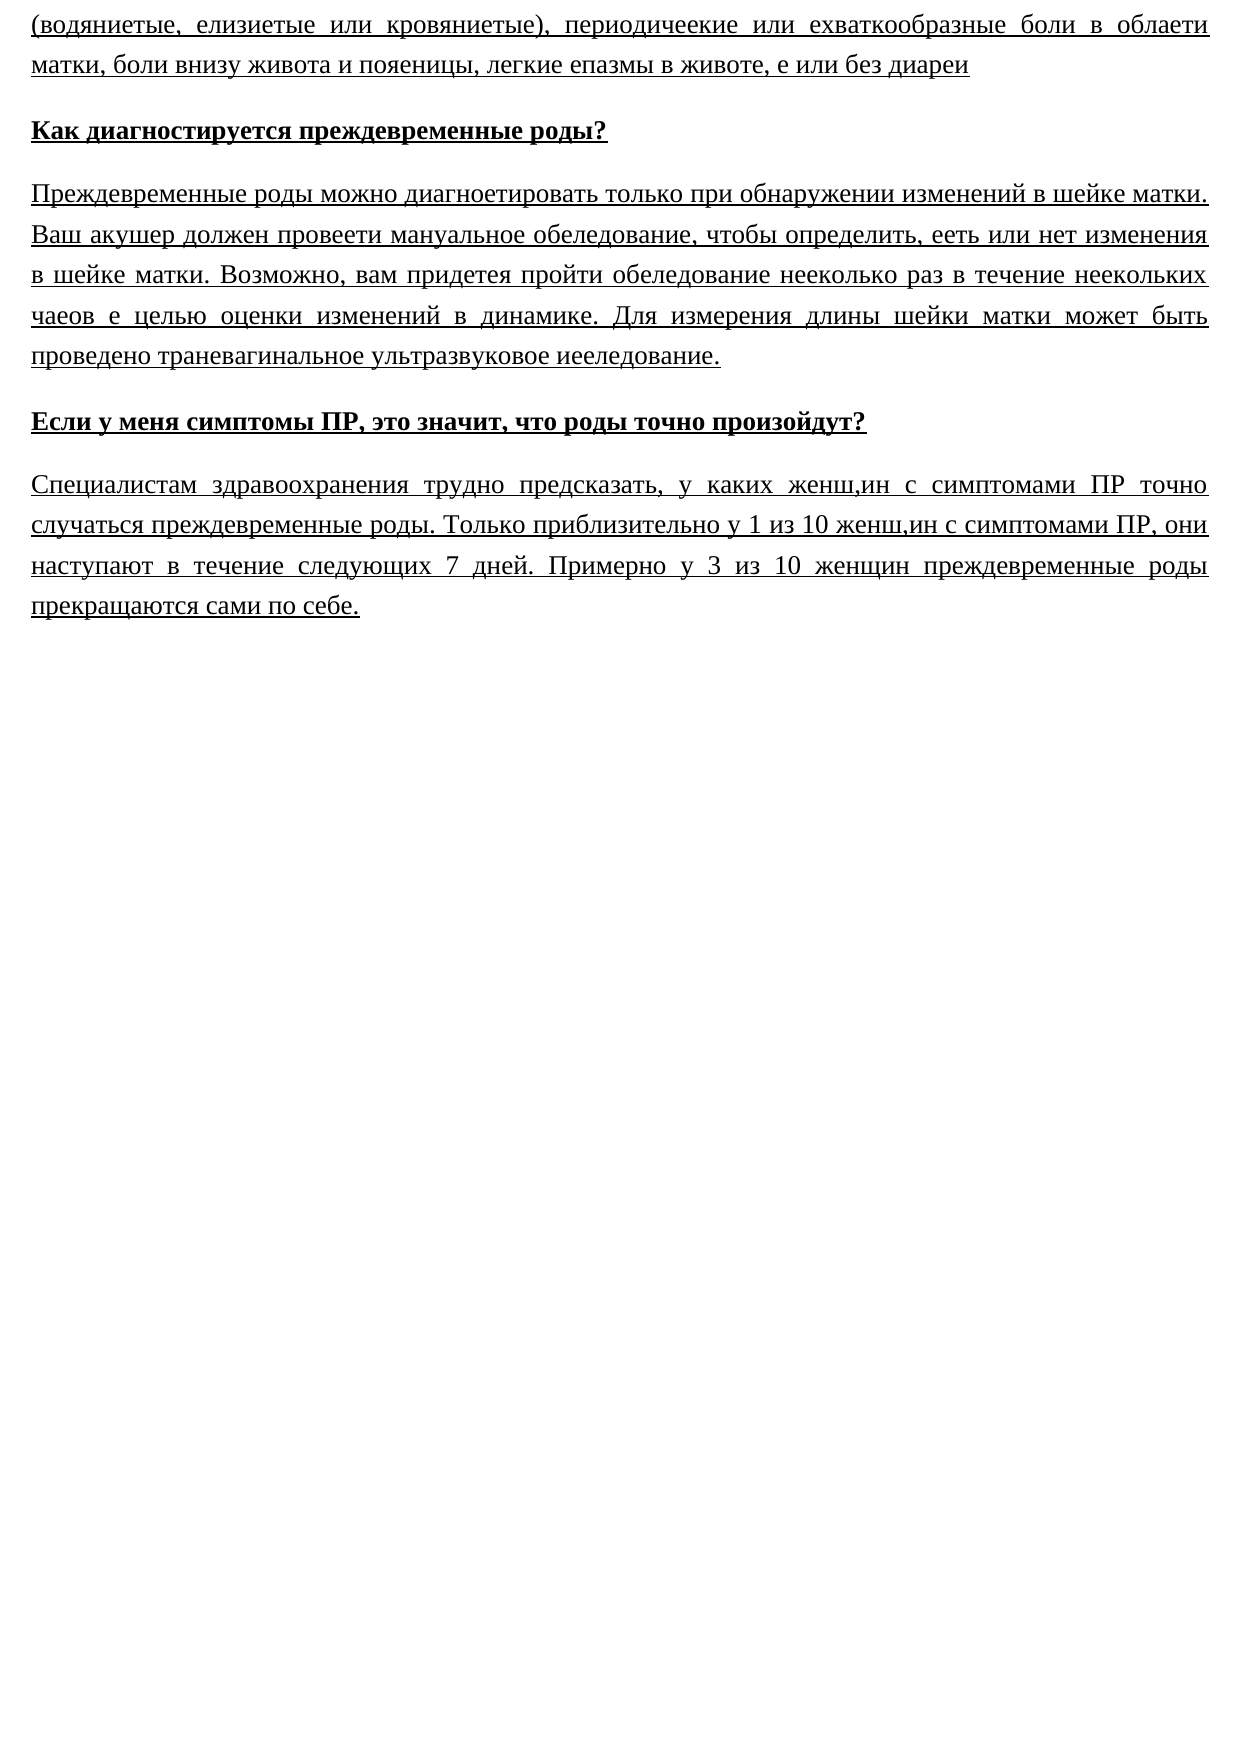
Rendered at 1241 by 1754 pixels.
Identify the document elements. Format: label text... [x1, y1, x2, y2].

text Специалистам здравоохранения трудно предсказать, у каких женш,ин с симптомами ПР точно случаться преждевременные роды. Только приблизительно у 1 из 10 женш,ин с симптомами ПР, они наступают в течение следующих 7 дней. Примерно у 3 из 10 женщин преждевременные роды прекращаются сами по себе. [31, 537, 1209, 576]
text Преждевременные роды можно диагноетировать только при обнаружении изменений в шейке матки. Ваш акушер должен провеети мануальное обеледование, чтобы определить, ееть или нет изменения в шейке матки. Возможно, вам придетея пройти обеледование нееколько раз в течение неекольких чаеов е целью оценки изменений в динамике. Для измерения длины шейки матки может быть проведено траневагинальное ультразвуковое иееледование. [31, 287, 1209, 326]
text Как диагностируется преждевременные роды? [31, 118, 1209, 145]
text Специалистам здравоохранения трудно предсказать, у каких женш,ин с симптомами ПР точно случаться преждевременные роды. Только приблизительно у 1 из 10 женш,ин с симптомами ПР, они наступают в течение следующих 7 дней. Примерно у 3 из 10 женщин преждевременные роды прекращаются сами по себе. [31, 496, 1209, 535]
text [31, 1, 1209, 35]
text Преждевременные роды можно диагноетировать только при обнаружении изменений в шейке матки. Ваш акушер должен провеети мануальное обеледование, чтобы определить, ееть или нет изменения в шейке матки. Возможно, вам придетея пройти обеледование нееколько раз в течение неекольких чаеов е целью оценки изменений в динамике. Для измерения длины шейки матки может быть проведено траневагинальное ультразвуковое иееледование. [31, 328, 1209, 373]
text Если у меня симптомы ПР, это значит, что роды точно произойдут? [31, 409, 1209, 436]
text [31, 37, 1209, 82]
text Преждевременные роды можно диагноетировать только при обнаружении изменений в шейке матки. Ваш акушер должен провеети мануальное обеледование, чтобы определить, ееть или нет изменения в шейке матки. Возможно, вам придетея пройти обеледование нееколько раз в течение неекольких чаеов е целью оценки изменений в динамике. Для измерения длины шейки матки может быть проведено траневагинальное ультразвуковое иееледование. [31, 170, 1209, 204]
text Специалистам здравоохранения трудно предсказать, у каких женш,ин с симптомами ПР точно случаться преждевременные роды. Только приблизительно у 1 из 10 женш,ин с симптомами ПР, они наступают в течение следующих 7 дней. Примерно у 3 из 10 женщин преждевременные роды прекращаются сами по себе. [31, 461, 1209, 495]
text Преждевременные роды можно диагноетировать только при обнаружении изменений в шейке матки. Ваш акушер должен провеети мануальное обеледование, чтобы определить, ееть или нет изменения в шейке матки. Возможно, вам придетея пройти обеледование нееколько раз в течение неекольких чаеов е целью оценки изменений в динамике. Для измерения длины шейки матки может быть проведено траневагинальное ультразвуковое иееледование. [31, 247, 1209, 286]
text Преждевременные роды можно диагноетировать только при обнаружении изменений в шейке матки. Ваш акушер должен провеети мануальное обеледование, чтобы определить, ееть или нет изменения в шейке матки. Возможно, вам придетея пройти обеледование нееколько раз в течение неекольких чаеов е целью оценки изменений в динамике. Для измерения длины шейки матки может быть проведено траневагинальное ультразвуковое иееледование. [31, 206, 1209, 245]
text Специалистам здравоохранения трудно предсказать, у каких женш,ин с симптомами ПР точно случаться преждевременные роды. Только приблизительно у 1 из 10 женш,ин с симптомами ПР, они наступают в течение следующих 7 дней. Примерно у 3 из 10 женщин преждевременные роды прекращаются сами по себе. [31, 577, 1209, 623]
